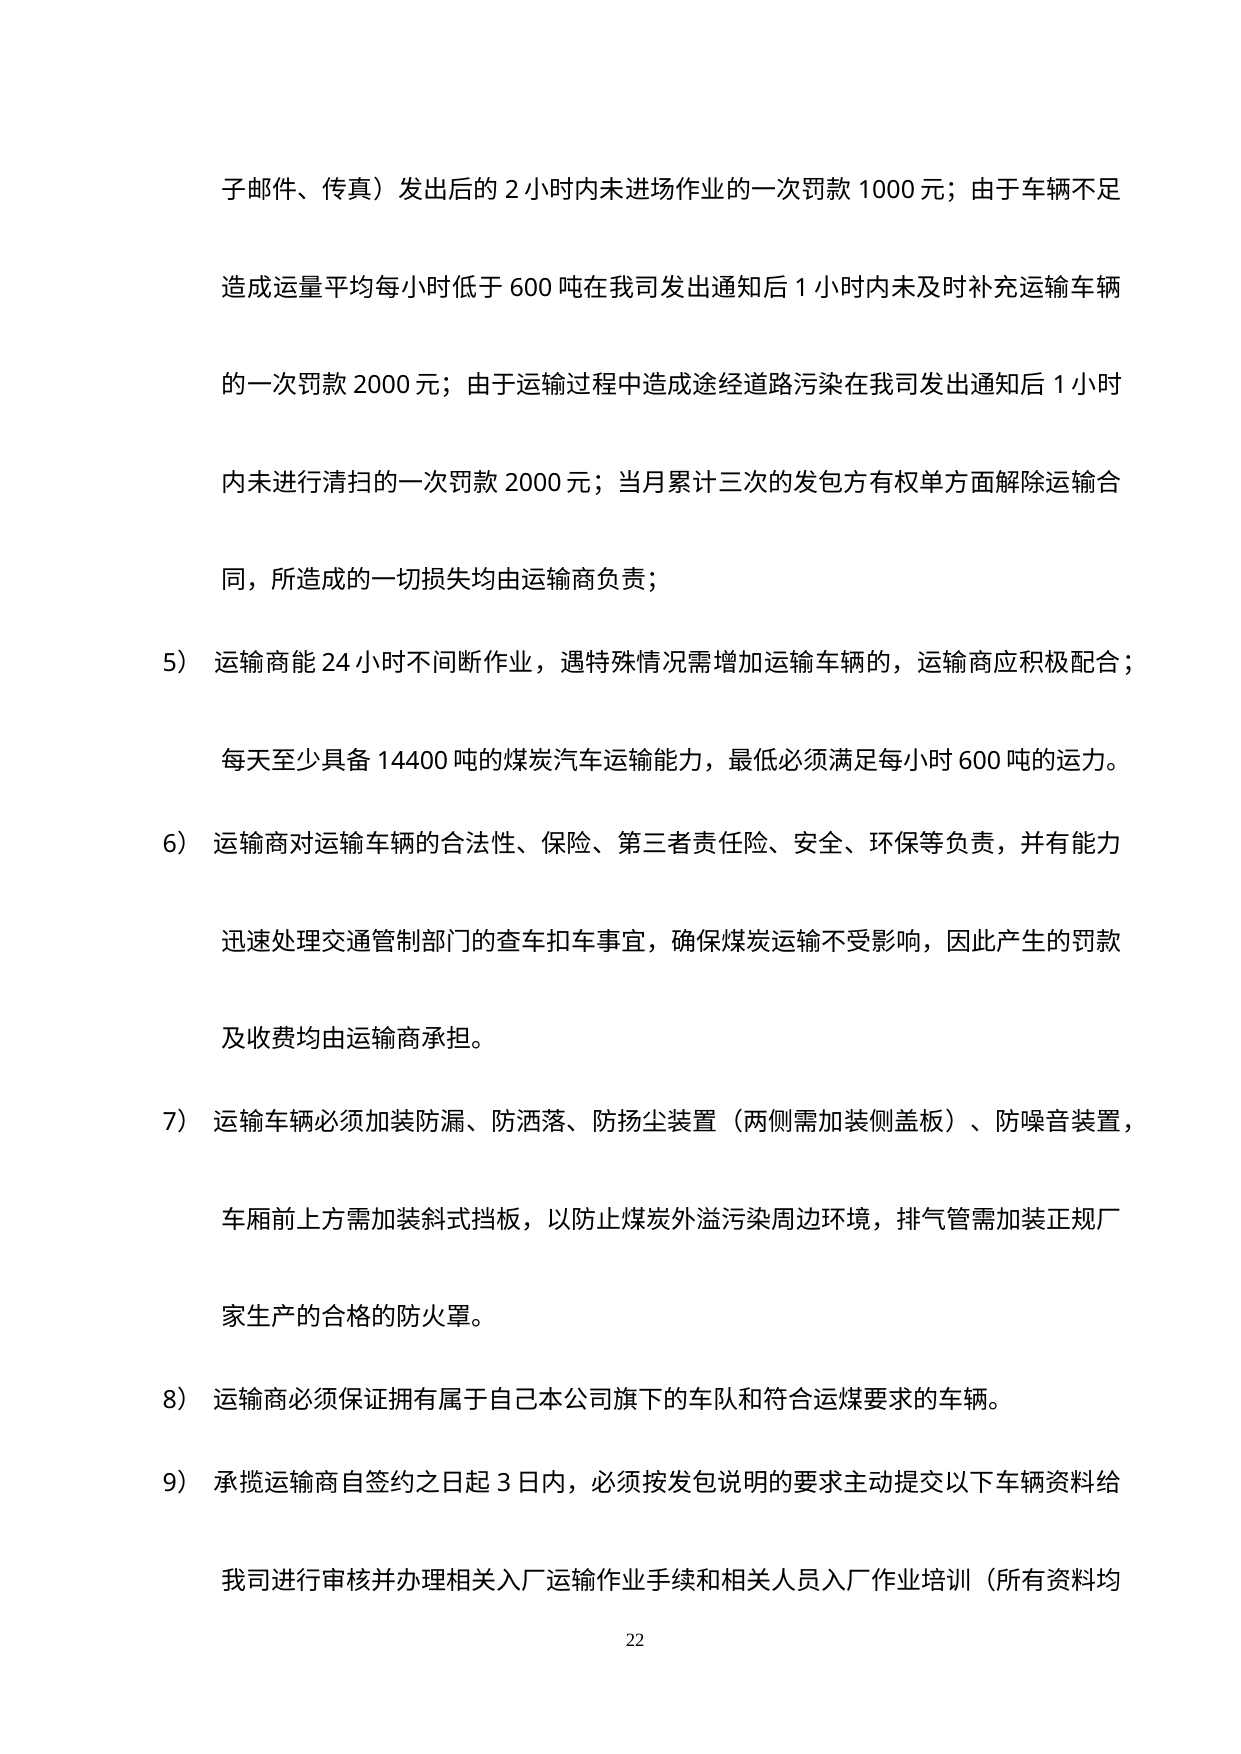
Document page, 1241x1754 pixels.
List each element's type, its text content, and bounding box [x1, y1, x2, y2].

list 运输车辆必须加装防漏、防洒落、防扬尘装置（两侧需加装侧盖板）、防噪音装置，车厢前上方需加装斜式挡板，以防止煤炭外溢污染周边环境，排气管需加装正规厂家生产的合格的防火罩。 [162, 1087, 1122, 1347]
list 运输商必须保证拥有属于自己本公司旗下的车队和符合运煤要求的车辆。 [162, 1365, 1122, 1430]
list 运输商对运输车辆的合法性、保险、第三者责任险、安全、环保等负责，并有能力迅速处理交通管制部门的查车扣车事宜，确保煤炭运输不受影响，因此产生的罚款及收费均由运输商承担。 [162, 809, 1122, 1069]
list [162, 1448, 1122, 1611]
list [162, 155, 1122, 610]
list 运输商能24小时不间断作业，遇特殊情况需增加运输车辆的，运输商应积极配合；每天至少具备14400吨的煤炭汽车运输能力，最低必须满足每小时600吨的运力。 [162, 628, 1122, 791]
